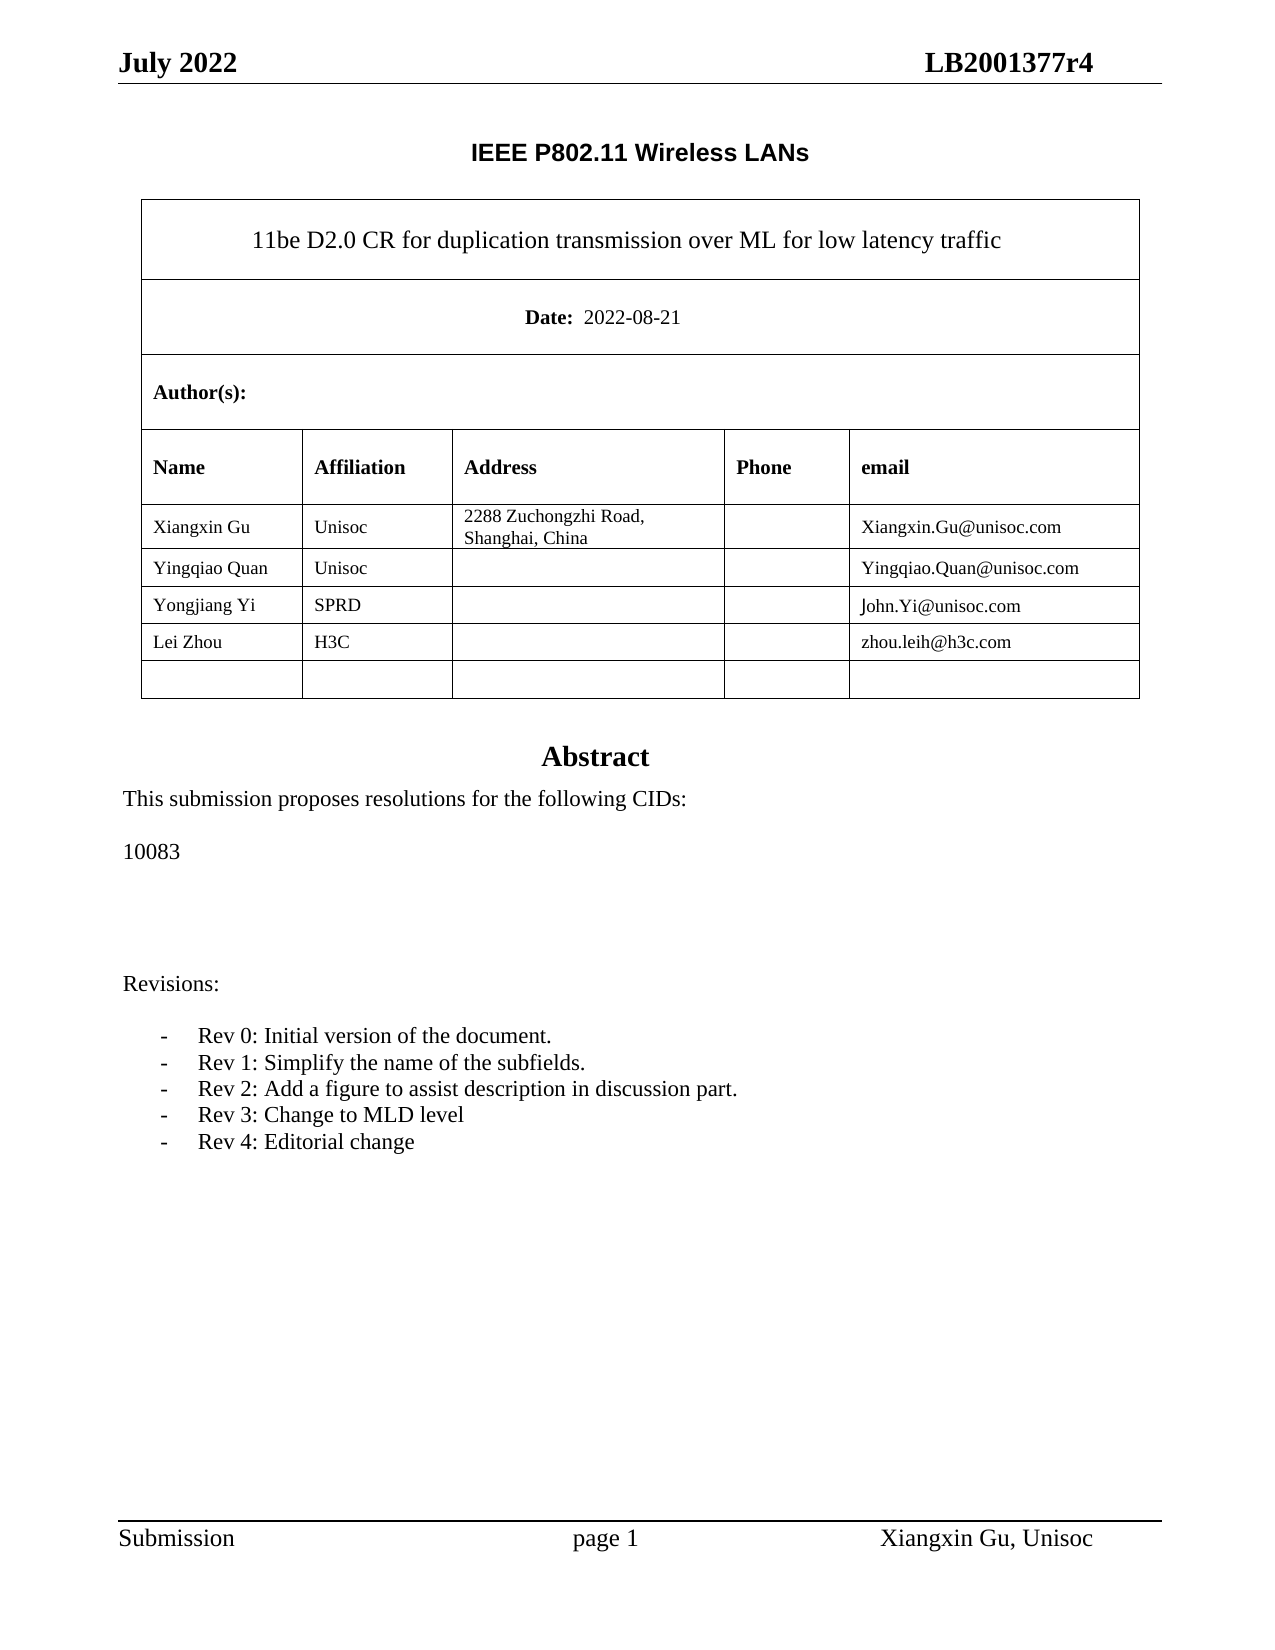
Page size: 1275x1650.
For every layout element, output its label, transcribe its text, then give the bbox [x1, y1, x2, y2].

table_cell [453, 549, 724, 586]
table_cell [725, 549, 849, 586]
table_cell [453, 624, 724, 660]
table_cell Affiliation [303, 430, 452, 504]
table_cell Yingqiao Quan [142, 549, 302, 586]
table_cell [303, 661, 452, 698]
table_cell 2288 Zuchongzhi Road, Shanghai, China [453, 505, 724, 548]
table_cell Xiangxin Gu [142, 505, 302, 548]
table_cell Xiangxin.Gu@unisoc.com [850, 505, 1139, 548]
table_cell [725, 624, 849, 660]
table_cell email [850, 430, 1139, 504]
table_cell [725, 661, 849, 698]
table_cell Date: 2022-08-21 [142, 280, 1139, 354]
table_cell zhou.leih@h3c.com [850, 624, 1139, 660]
table_cell Lei Zhou [142, 624, 302, 660]
table_cell [725, 587, 849, 623]
table_cell Address [453, 430, 724, 504]
table_cell H3C [303, 624, 452, 660]
table_cell John.Yi@unisoc.com [850, 587, 1139, 623]
table_cell [453, 587, 724, 623]
table_header 11be D2.0 CR for duplication transmission over ML for low latency traffic [142, 200, 1139, 279]
subtitle IEEE P802.11 Wireless LANs [118, 137, 1162, 166]
table_cell Author(s): [142, 355, 1139, 429]
table_cell [453, 661, 724, 698]
table_cell [142, 661, 302, 698]
table_cell [725, 505, 849, 548]
table_cell Yongjiang Yi [142, 587, 302, 623]
table_cell Unisoc [303, 549, 452, 586]
table_cell Name [142, 430, 302, 504]
table_cell SPRD [303, 587, 452, 623]
table_cell Phone [725, 430, 849, 504]
table_cell [850, 661, 1139, 698]
table_cell Unisoc [303, 505, 452, 548]
table_cell Yingqiao.Quan@unisoc.com [850, 549, 1139, 586]
